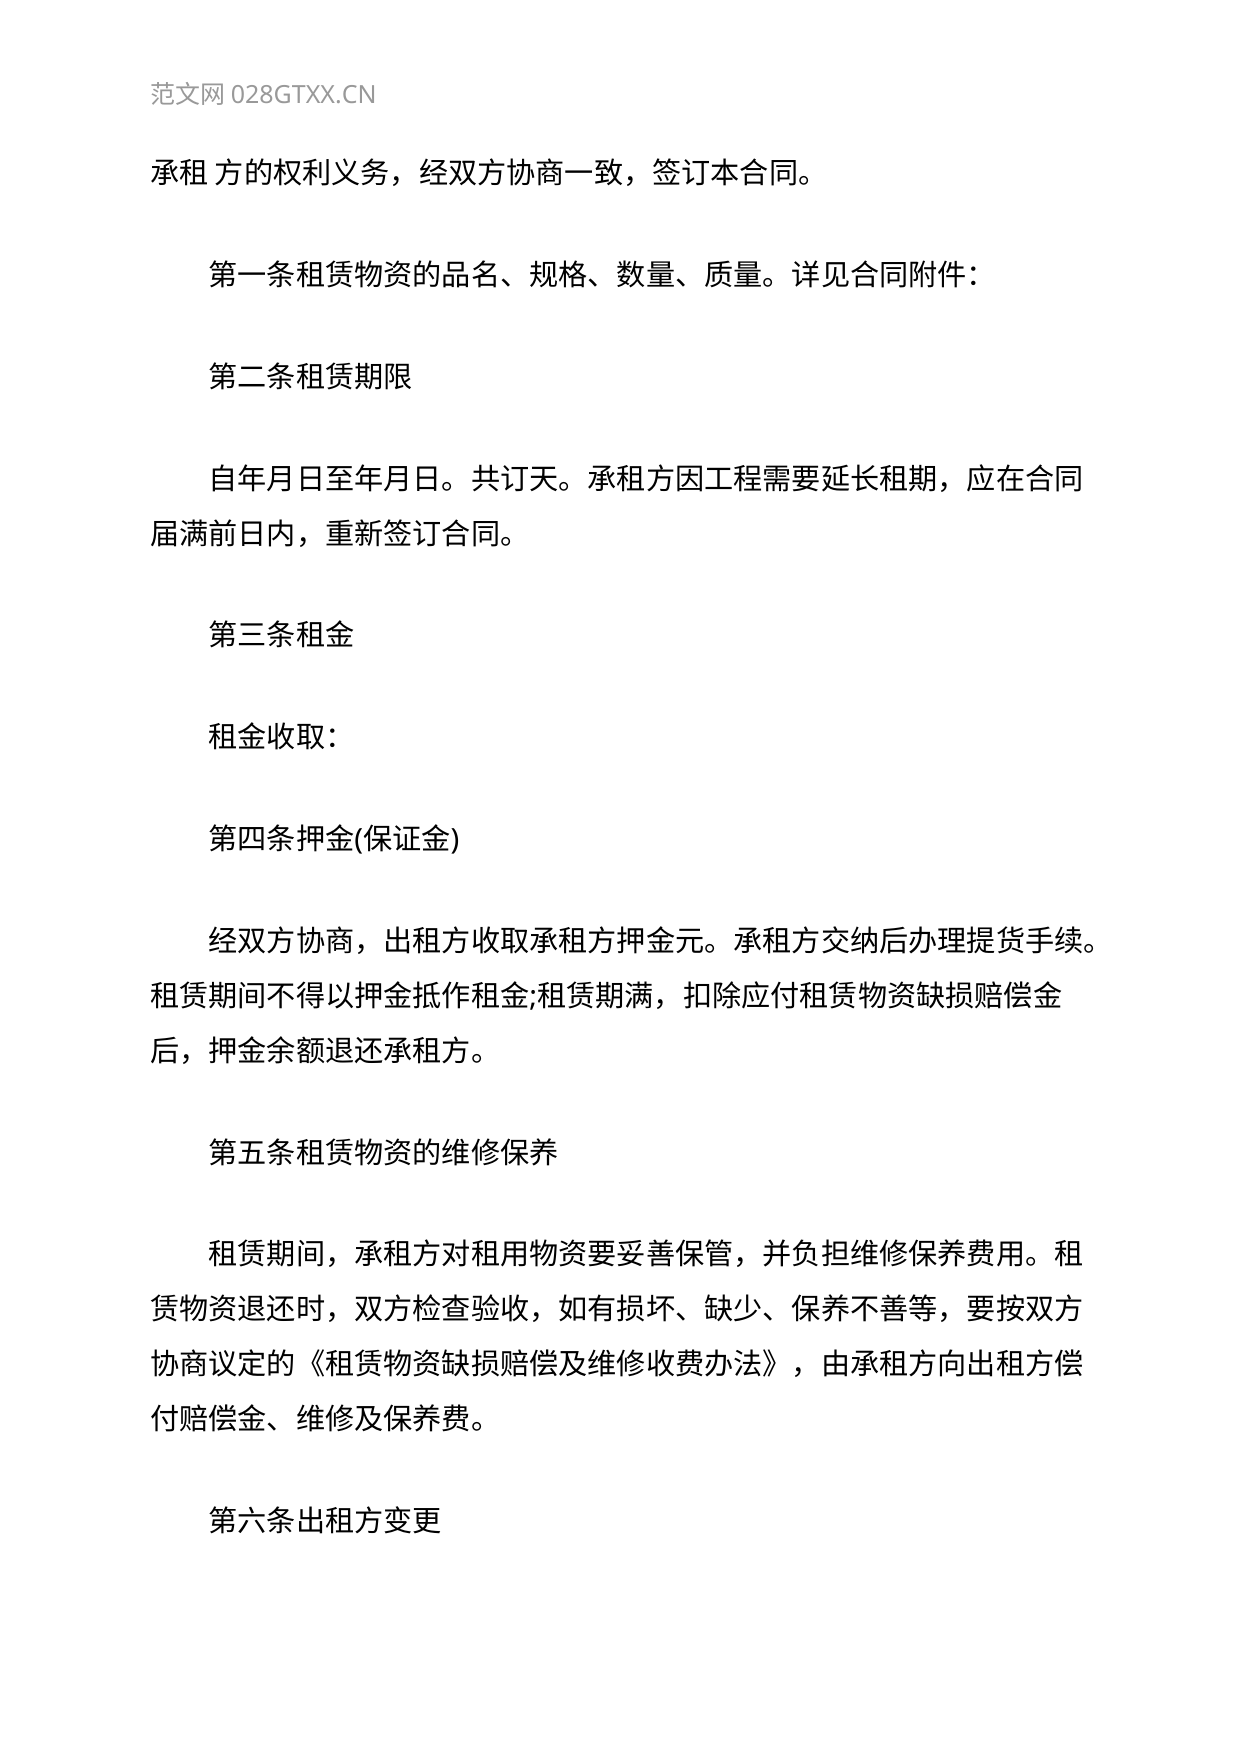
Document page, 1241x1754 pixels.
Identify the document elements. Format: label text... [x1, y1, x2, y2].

text 第六条出租方变更 [150, 1497, 1090, 1540]
text 租金收取： [150, 714, 1090, 756]
text 自年月日至年月日。共订天。承租方因工程需要延长租期，应在合同届满前日内，重新签订合同。 [150, 455, 1090, 552]
text 租赁期间，承租方对租用物资要妥善保管，并负担维修保养费用。租赁物资退还时，双方检查验收，如有损坏、缺少、保养不善等，要按双方协商议定的《租赁物资缺损赔偿及维修收费办法》，由承租方向出租方偿付赔偿金、维修及保养费。 [150, 1231, 1090, 1438]
text 第四条押金(保证金) [150, 816, 1090, 858]
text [150, 150, 1090, 192]
text 第三条租金 [150, 612, 1090, 654]
text 第二条租赁期限 [150, 353, 1090, 396]
text 经双方协商，出租方收取承租方押金元。承租方交纳后办理提货手续。租赁期间不得以押金抵作租金;租赁期满，扣除应付租赁物资缺损赔偿金后，押金余额退还承租方。 [150, 917, 1090, 1070]
text 第五条租赁物资的维修保养 [150, 1129, 1090, 1171]
text 第一条租赁物资的品名、规格、数量、质量。详见合同附件： [150, 252, 1090, 294]
